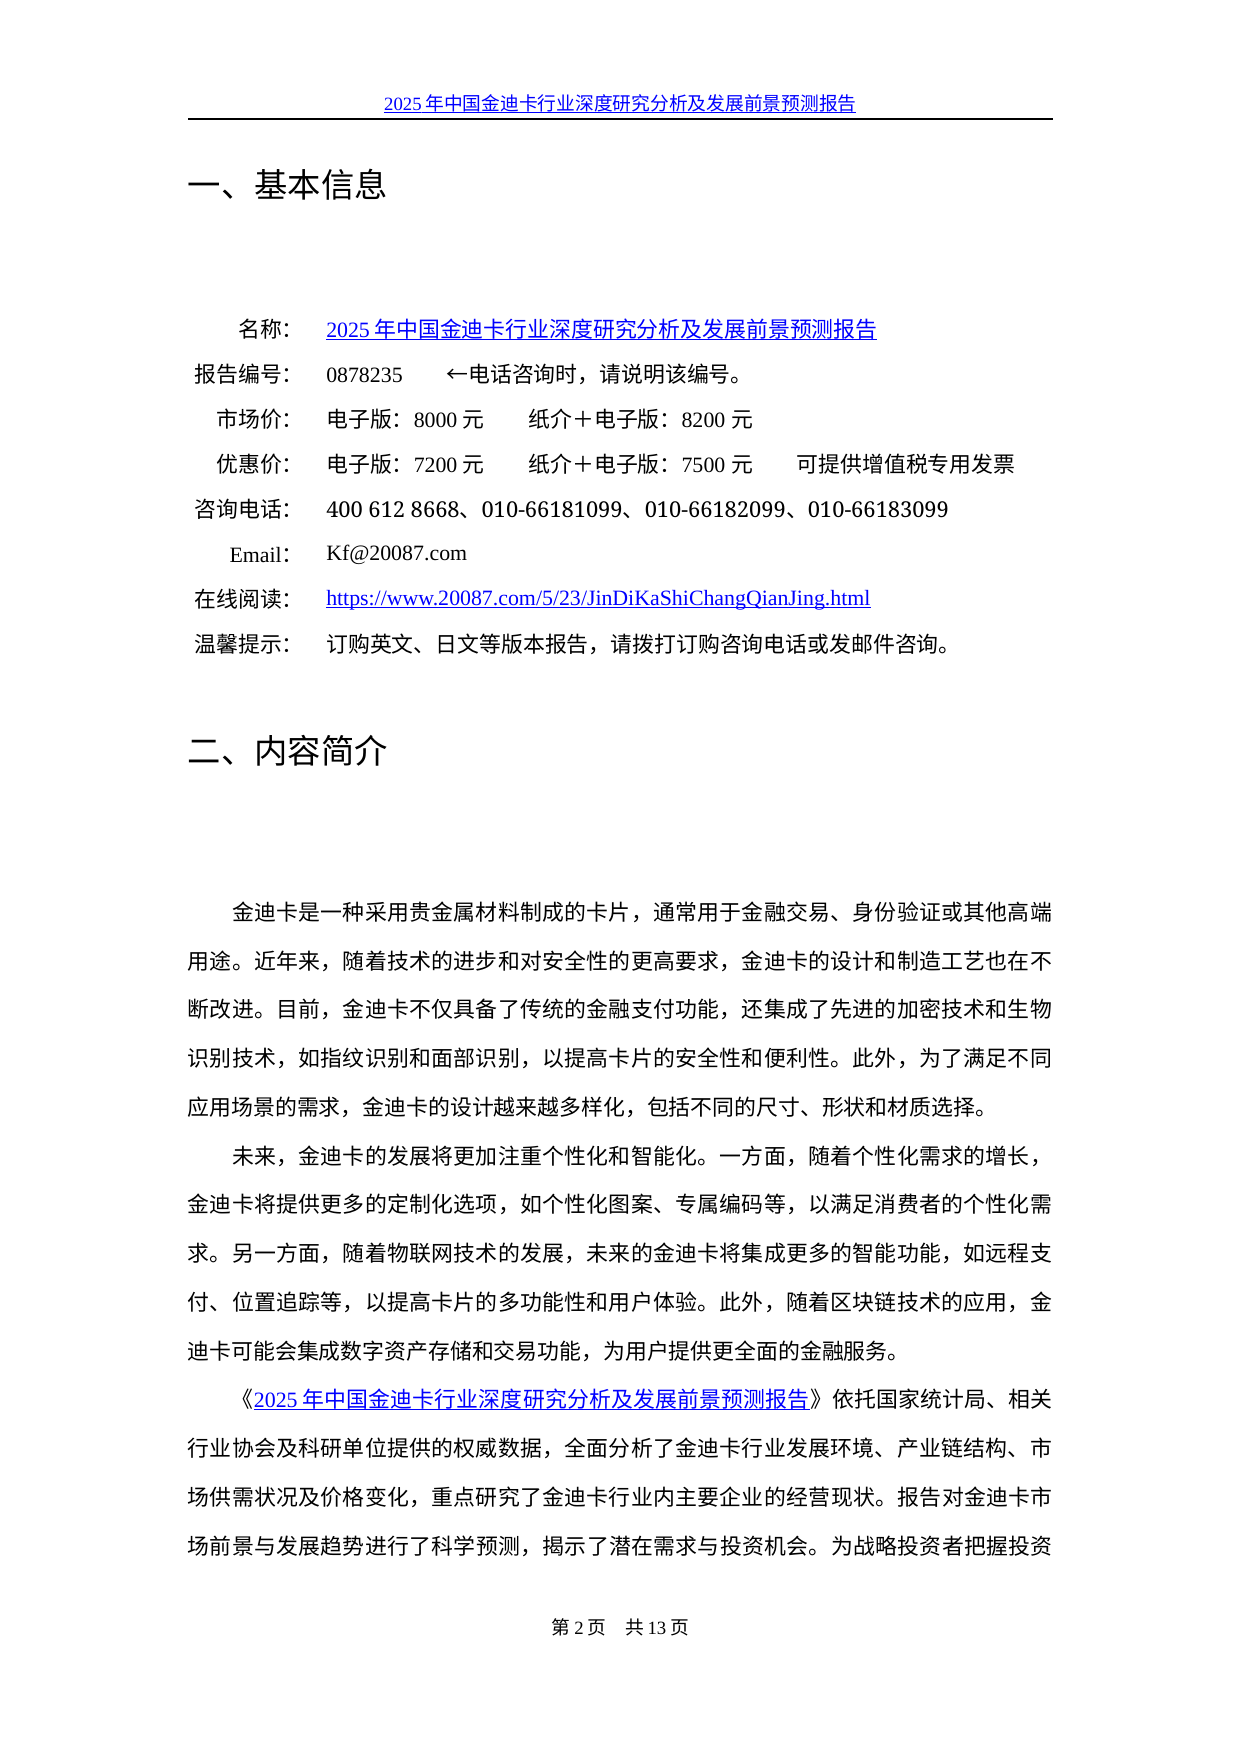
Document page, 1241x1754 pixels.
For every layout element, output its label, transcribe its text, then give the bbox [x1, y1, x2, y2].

table_cell 温馨提示： [167, 627, 315, 672]
table_cell Email： [167, 537, 315, 582]
table_cell Kf@20087.com [315, 537, 1073, 582]
table_cell 咨询电话： [167, 492, 315, 537]
table_cell 订购英文、日文等版本报告，请拨打订购咨询电话或发邮件咨询。 [315, 627, 1073, 672]
table_cell 电子版：7200 元 纸介＋电子版：7500 元 可提供增值税专用发票 [315, 447, 1073, 492]
table_cell 市场价： [167, 402, 315, 447]
table_cell 报告编号： [167, 357, 315, 402]
title 一、基本信息 [187, 150, 1053, 215]
table_cell 电子版：8000 元 纸介＋电子版：8200 元 [315, 402, 1073, 447]
table_cell 0878235 ←电话咨询时，请说明该编号。 [315, 357, 1073, 402]
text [187, 894, 1053, 1561]
table_header 名称： [167, 312, 315, 357]
table_header 2025年中国金迪卡行业深度研究分析及发展前景预测报告 [315, 312, 1073, 357]
title 二、内容简介 [187, 717, 1053, 782]
table_cell 400 612 8668、010-66181099、010-66182099、010-66183099 [315, 492, 1073, 537]
table_cell 优惠价： [167, 447, 315, 492]
table_cell 在线阅读： [167, 582, 315, 627]
table_cell [315, 582, 1073, 627]
